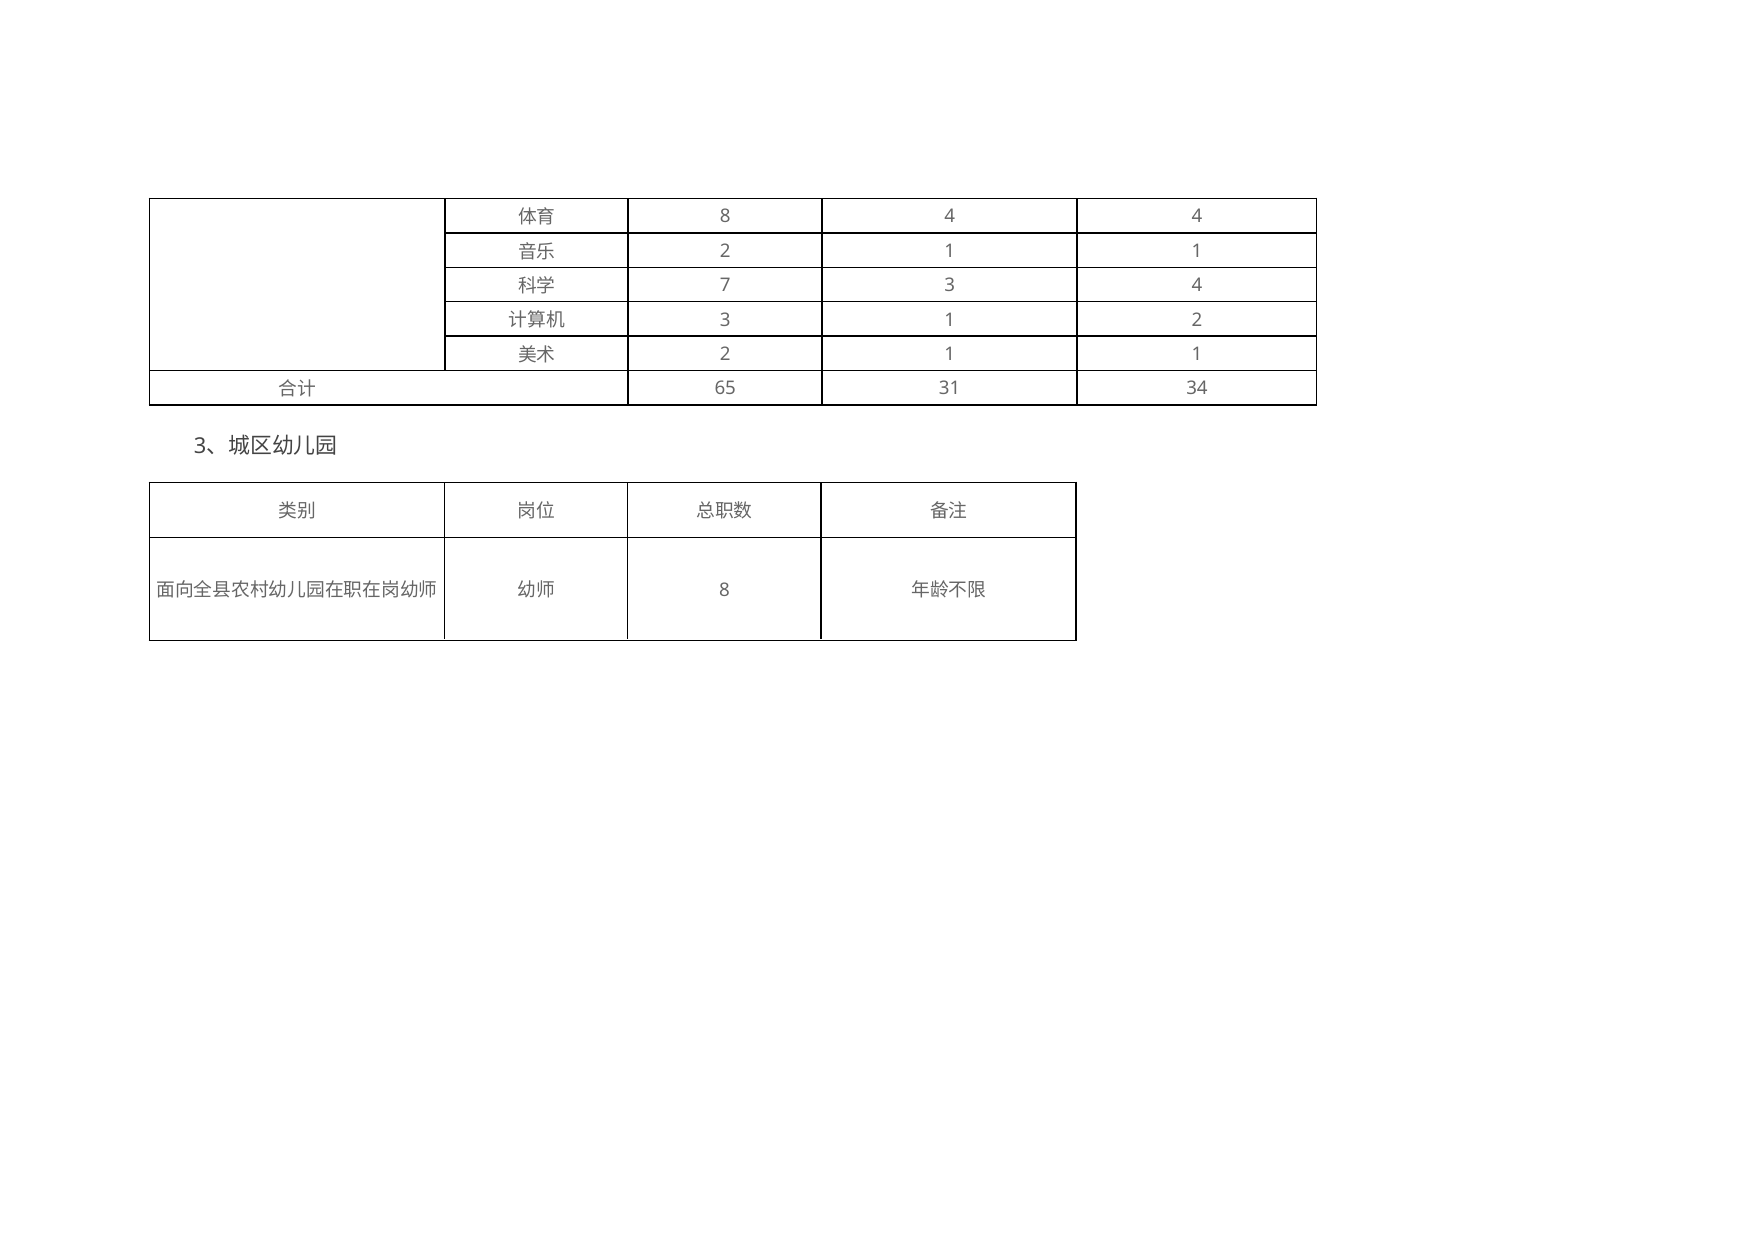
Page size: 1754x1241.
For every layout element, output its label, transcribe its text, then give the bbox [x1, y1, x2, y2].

table_cell 1 [1078, 337, 1316, 369]
table_cell 7 [629, 268, 821, 301]
table_cell 1 [1078, 234, 1316, 266]
table_cell 年龄不限 [822, 538, 1075, 639]
table_cell 计算机 [446, 302, 627, 335]
table_header 岗位 [445, 483, 627, 536]
table_cell 体育 [446, 199, 627, 232]
table_cell 音乐 [446, 234, 627, 266]
table_cell 2 [1078, 302, 1316, 335]
table_cell 美术 [446, 337, 627, 369]
table_cell 2 [629, 337, 821, 369]
table_cell 8 [628, 538, 820, 639]
table_cell 幼师 [445, 538, 627, 639]
table_header 类别 [150, 483, 444, 536]
table_cell 8 [629, 199, 821, 232]
table_cell 科学 [446, 268, 627, 301]
table_cell 1 [823, 234, 1076, 266]
table_cell 合计 [150, 371, 445, 404]
table_cell 面向全县农村幼儿园在职在岗幼师 [150, 538, 444, 639]
table_cell 2 [629, 234, 821, 266]
table_cell 1 [823, 302, 1076, 335]
table_cell [445, 371, 627, 404]
table_header 备注 [822, 483, 1075, 536]
table_cell 4 [1078, 268, 1316, 301]
table_header 总职数 [628, 483, 820, 536]
table_cell 31 [823, 371, 1076, 404]
table_cell 3 [629, 302, 821, 335]
table_cell 3 [823, 268, 1076, 301]
table_cell 4 [1078, 199, 1316, 232]
table_cell 34 [1078, 371, 1316, 404]
table_cell 4 [823, 199, 1076, 232]
text 3、城区幼儿园 [150, 427, 1604, 460]
table_cell 1 [823, 337, 1076, 369]
table_cell 65 [629, 371, 821, 404]
